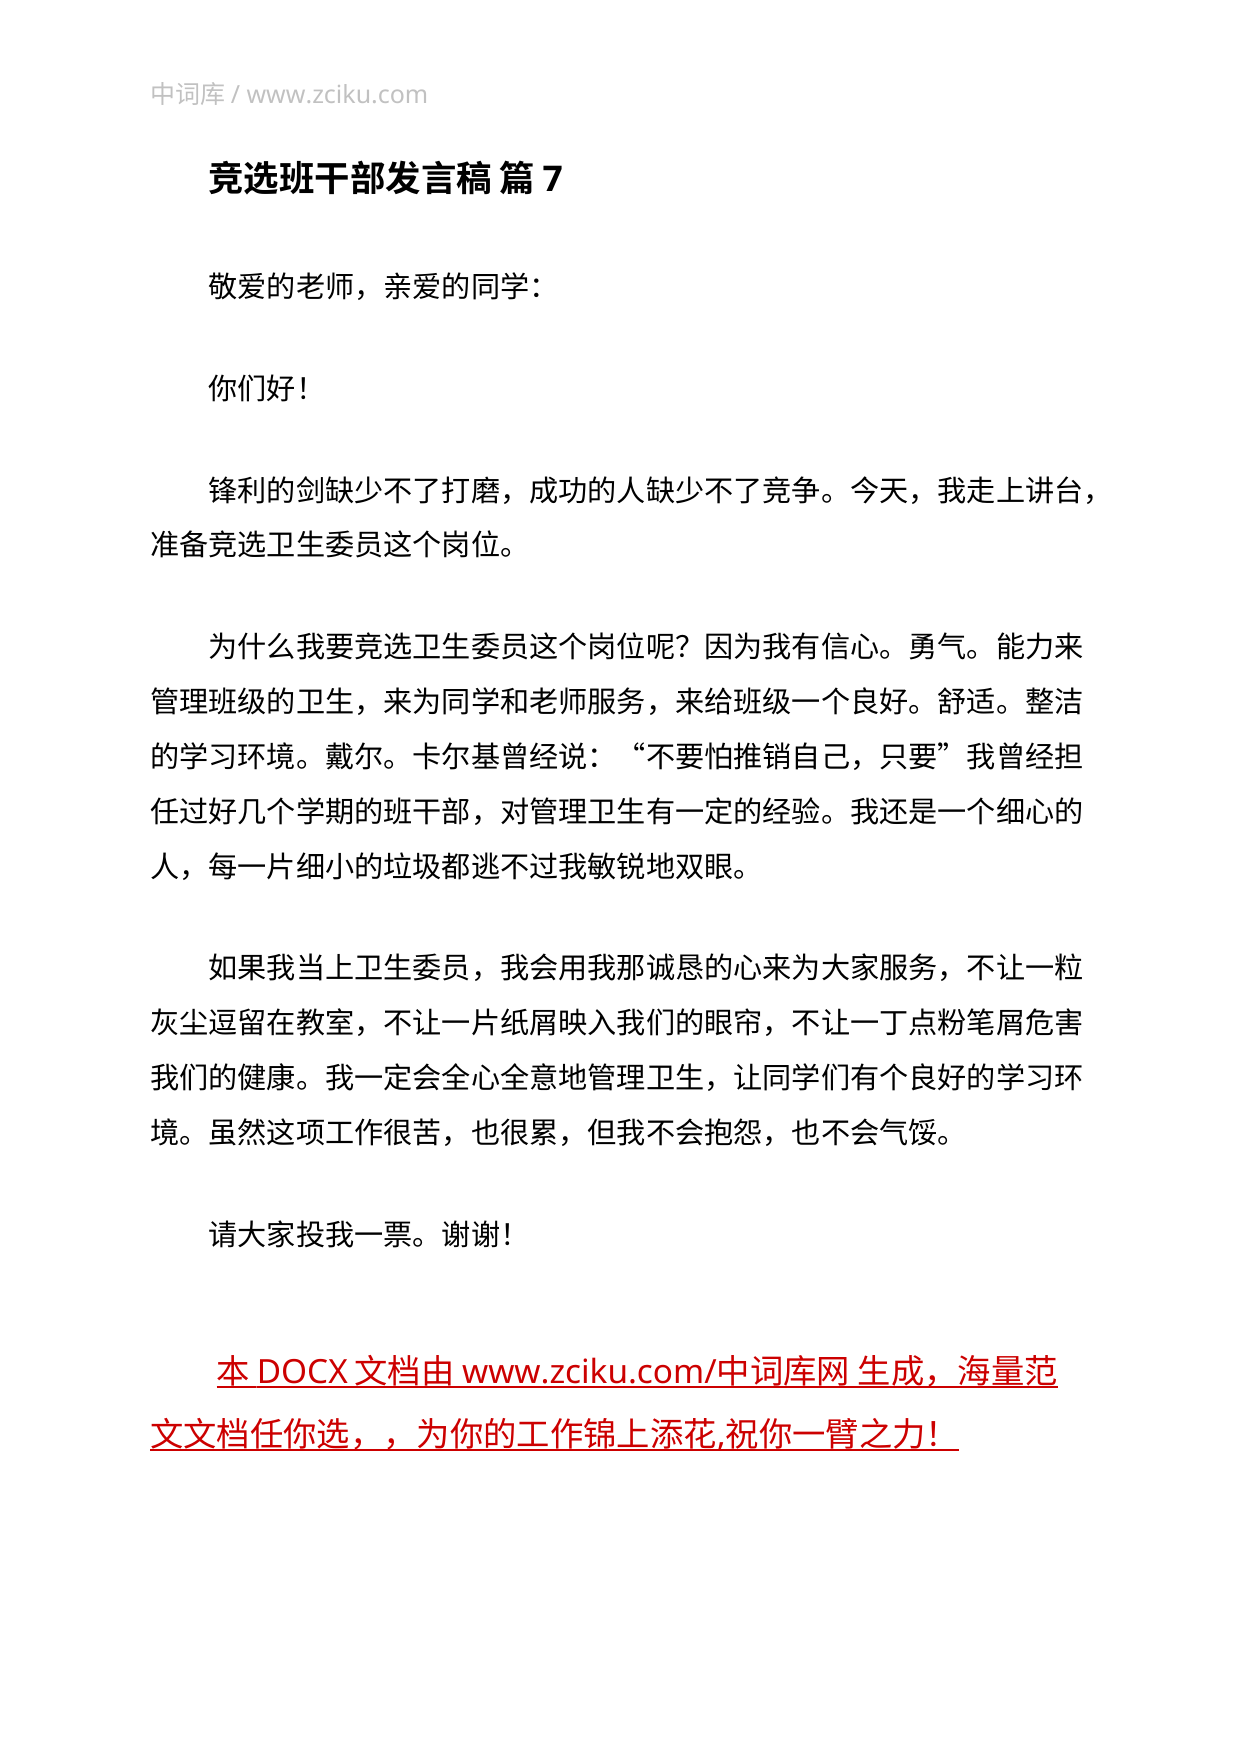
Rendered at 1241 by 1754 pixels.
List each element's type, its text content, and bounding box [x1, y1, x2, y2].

text 为什么我要竞选卫生委员这个岗位呢？因为我有信心。勇气。能力来管理班级的卫生，来为同学和老师服务，来给班级一个良好。舒适。整洁的学习环境。戴尔。卡尔基曾经说：“不要怕推销自己，只要”我曾经担任过好几个学期的班干部，对管理卫生有一定的经验。我还是一个细心的人，每一片细小的垃圾都逃不过我敏锐地双眼。 [150, 624, 1090, 886]
text 你们好！ [150, 365, 1090, 408]
text 如果我当上卫生委员，我会用我那诚恳的心来为大家服务，不让一粒灰尘逗留在教室，不让一片纸屑映入我们的眼帘，不让一丁点粉笔屑危害我们的健康。我一定会全心全意地管理卫生，让同学们有个良好的学习环境。虽然这项工作很苦，也很累，但我不会抱怨，也不会气馁。 [150, 945, 1090, 1152]
text 锋利的剑缺少不了打磨，成功的人缺少不了竞争。今天，我走上讲台，准备竞选卫生委员这个岗位。 [150, 467, 1090, 564]
text 本DOCX文档由 www.zciku.com/中词库网 生成，海量范文文档任你选，，为你的工作锦上添花,祝你一臂之力！ [150, 1344, 1090, 1456]
text 竞选班干部发言稿 篇7 [150, 150, 1090, 201]
text 敬爱的老师，亲爱的同学： [150, 263, 1090, 306]
text 请大家投我一票。谢谢！ [150, 1212, 1090, 1254]
